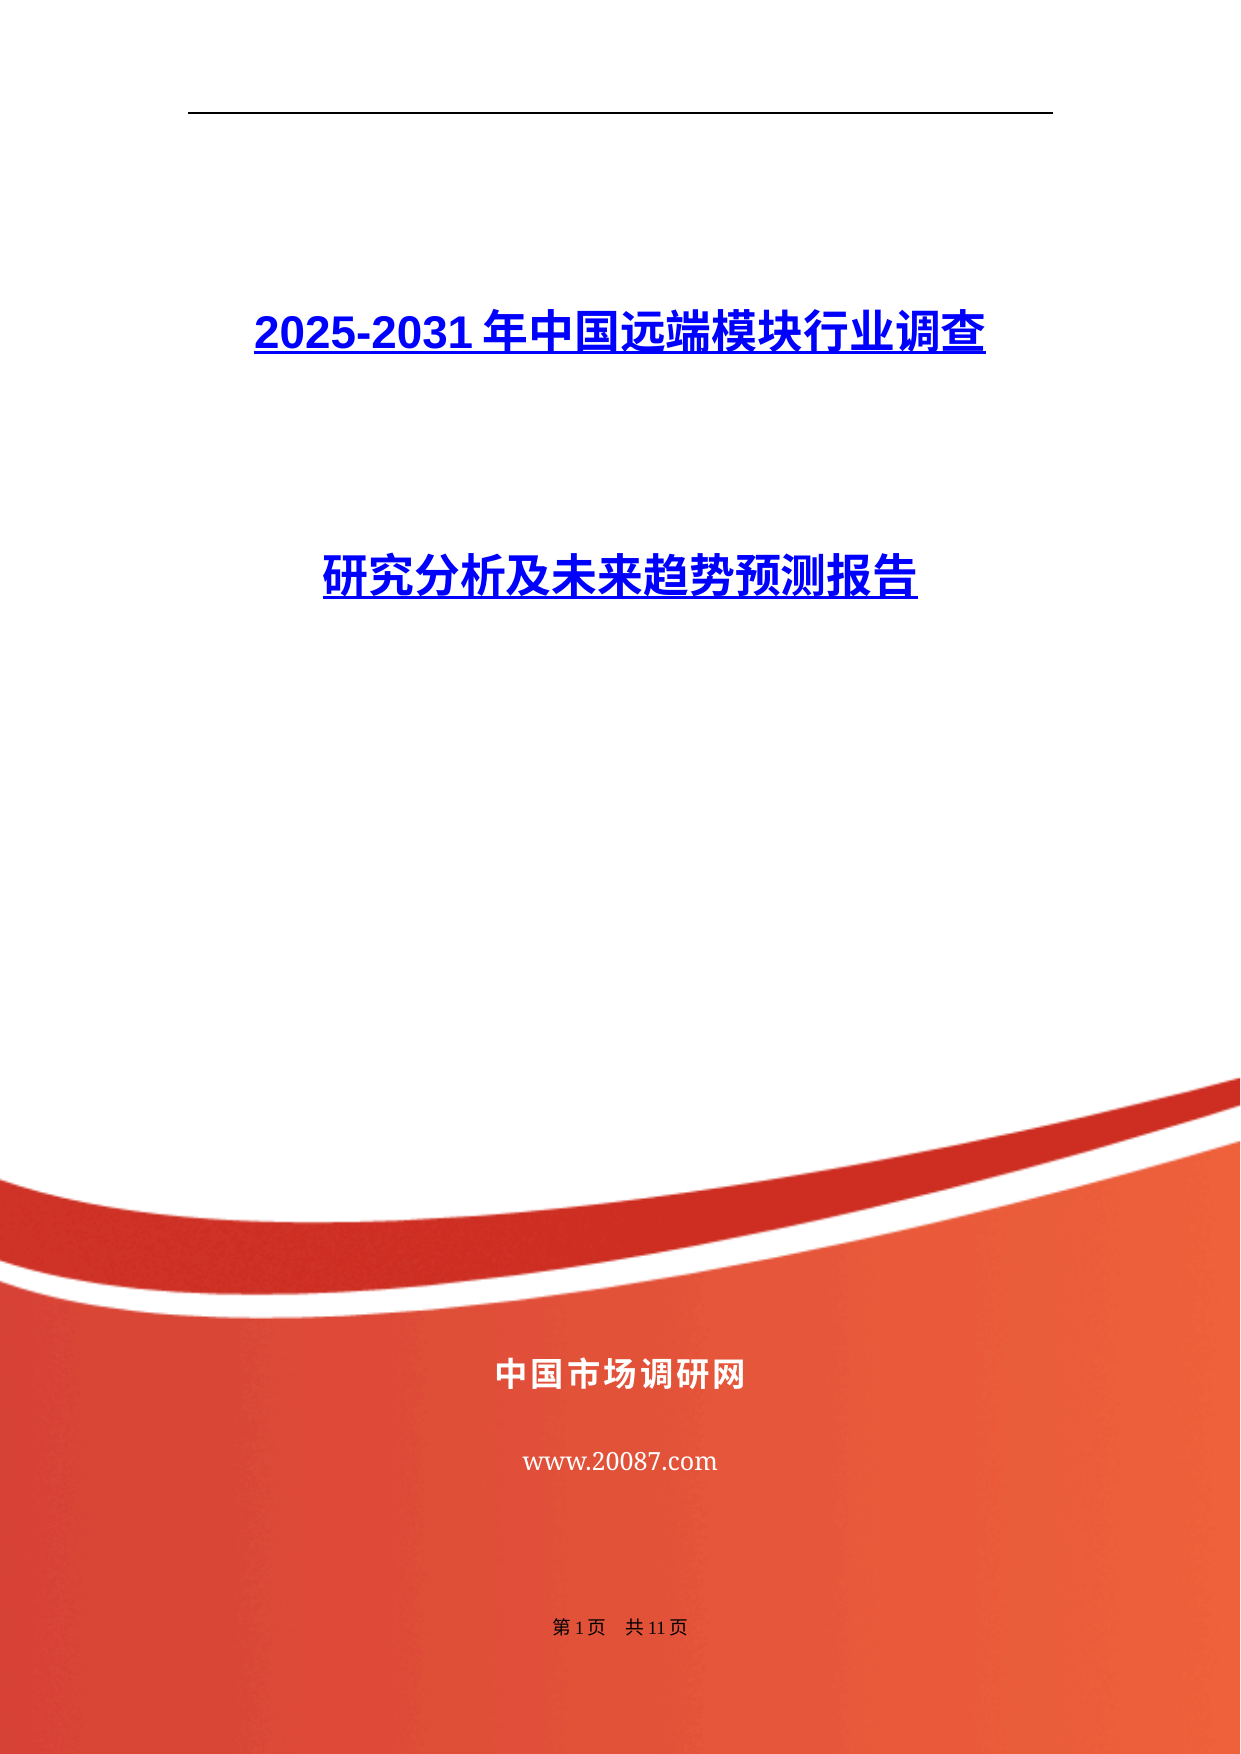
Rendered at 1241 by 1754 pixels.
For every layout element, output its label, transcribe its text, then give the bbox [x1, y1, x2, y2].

table_header 2025-2031年中国远端模块行业调查研究分析及未来趋势预测报告 [188, 207, 1053, 773]
picture [0, 1006, 1241, 1754]
subtitle 中国市场调研网 [187, 1339, 1053, 1404]
text www.20087.com [187, 1428, 1053, 1493]
